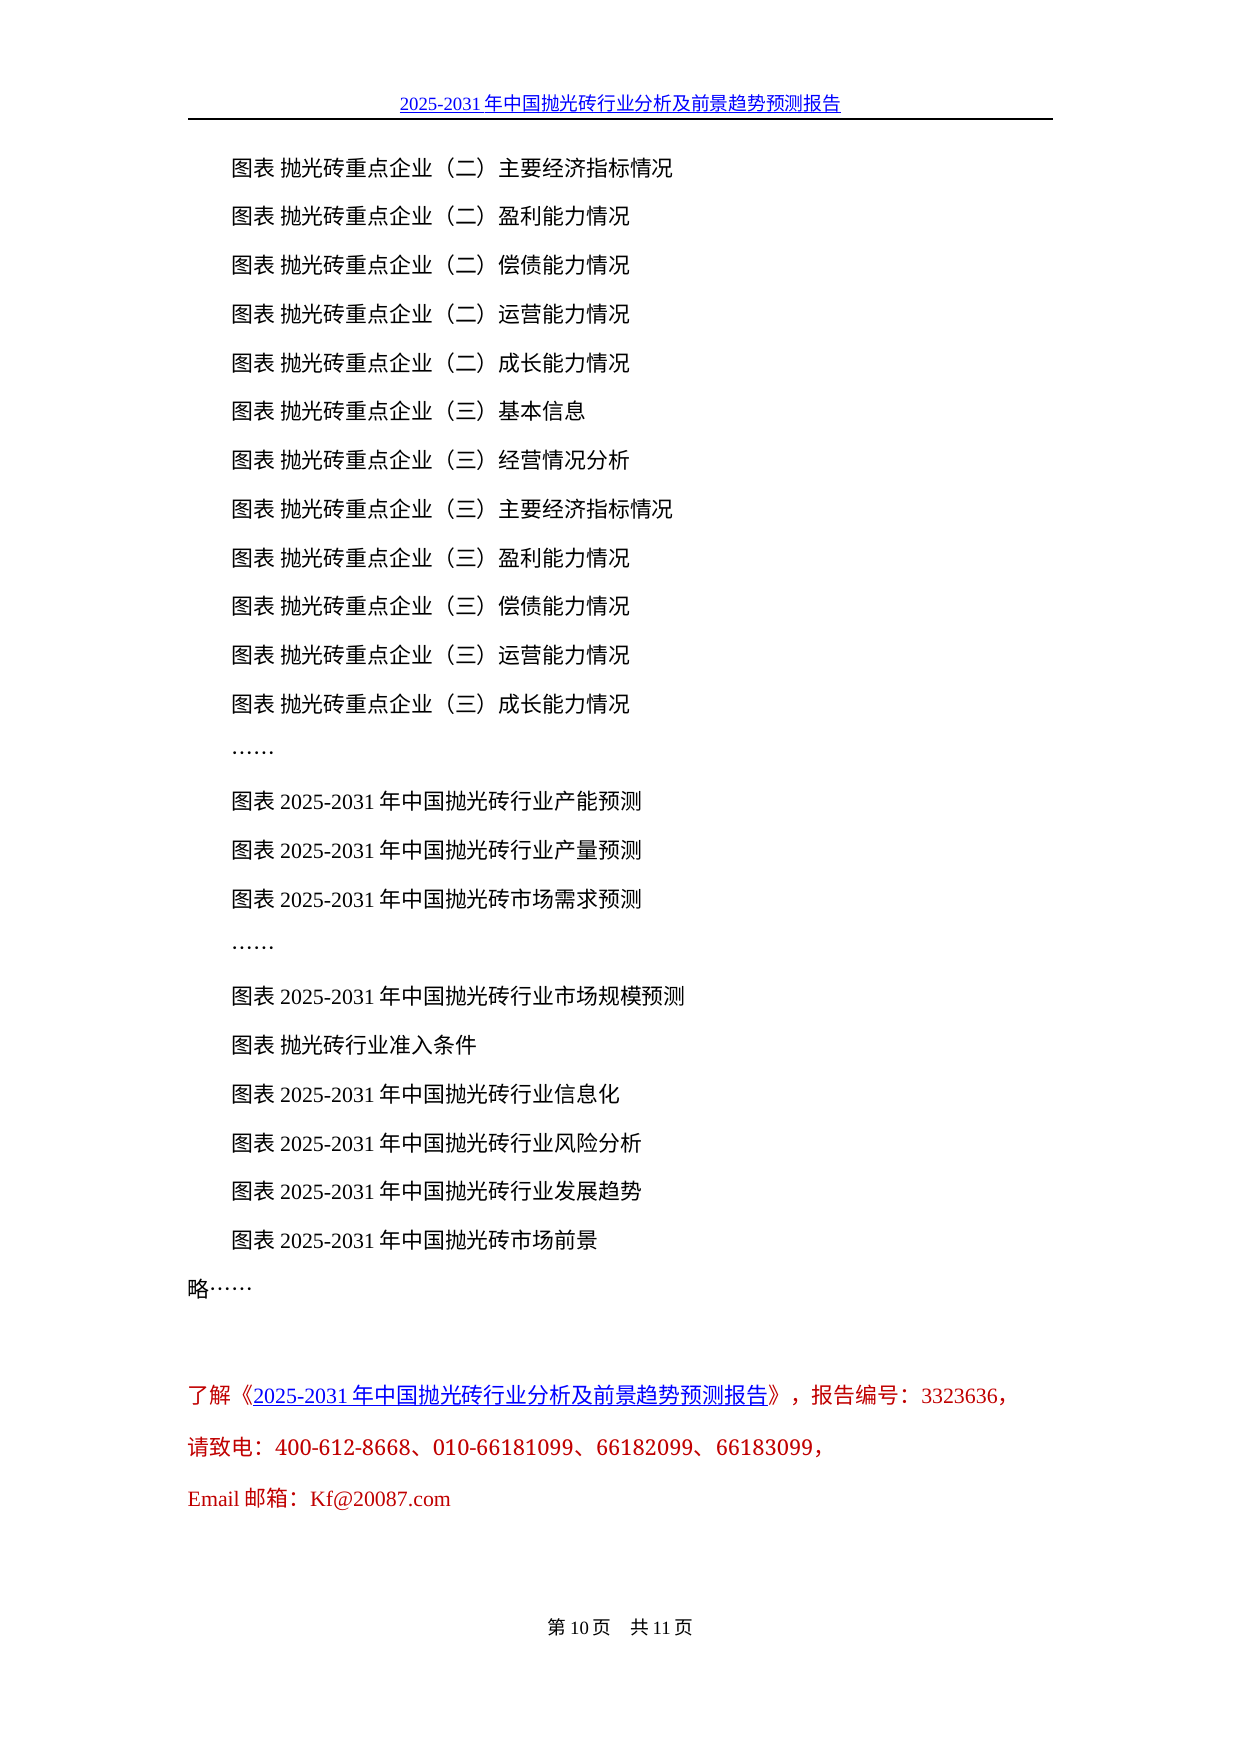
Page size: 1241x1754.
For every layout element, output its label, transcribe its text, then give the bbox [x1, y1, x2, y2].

text 请致电：400-612-8668、010-66181099、66182099、66183099， [187, 1429, 1053, 1462]
text 了解《2025-2031年中国抛光砖行业分析及前景趋势预测报告》，报告编号：3323636， [187, 1378, 1053, 1410]
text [187, 150, 1053, 1304]
text Email邮箱：Kf@20087.com [187, 1481, 1053, 1513]
